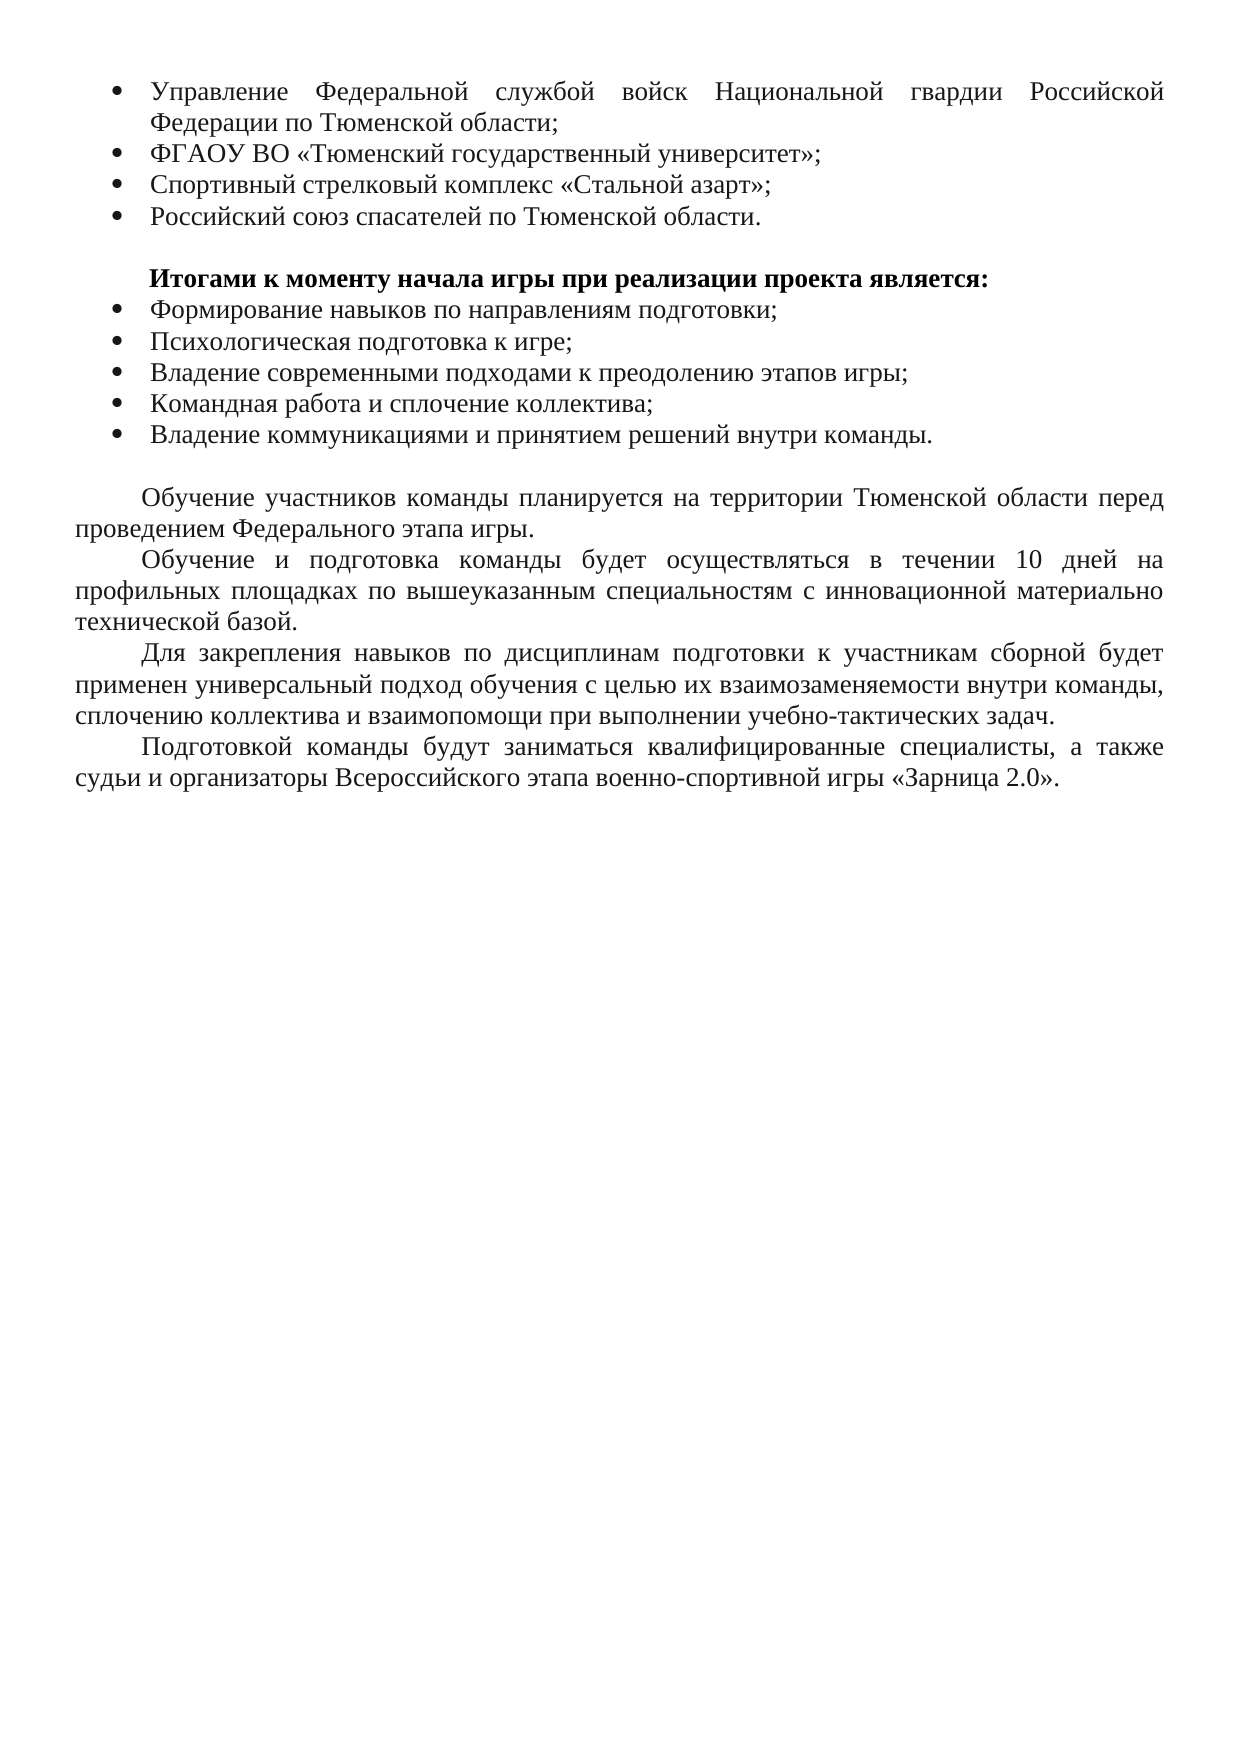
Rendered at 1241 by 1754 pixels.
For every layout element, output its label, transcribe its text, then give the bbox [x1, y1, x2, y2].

list Спортивный стрелковый комплекс «Стальной азарт»; [112, 169, 1165, 200]
text Подготовкой команды будут заниматься квалифицированные специалисты, а также судьи и организаторы Всероссийского этапа военно-спортивной игры «Зарница 2.0». [75, 730, 1165, 792]
list Формирование навыков по направлениям подготовки; [112, 293, 1165, 325]
list Российский союз спасателей по Тюменской области. [112, 200, 1165, 231]
list Психологическая подготовка к игре; [112, 325, 1165, 356]
text Обучение и подготовка команды будет осуществляться в течении 10 дней на профильных площадках по вышеуказанным специальностям с инновационной материально технической базой. [75, 543, 1165, 637]
text Итогами к моменту начала игры при реализации проекта является: [75, 262, 1165, 293]
text Для закрепления навыков по дисциплинам подготовки к участникам сборной будет применен универсальный подход обучения с целью их взаимозаменяемости внутри команды, сплочению коллектива и взаимопомощи при выполнении учебно-тактических задач. [75, 637, 1165, 730]
text Обучение участников команды планируется на территории Тюменской области перед проведением Федерального этапа игры. [75, 481, 1165, 543]
list Управление Федеральной службой войск Национальной гвардии Российской Федерации по Тюменской области; [112, 75, 1165, 137]
list Владение современными подходами к преодолению этапов игры; [112, 356, 1165, 387]
list Владение коммуникациями и принятием решений внутри команды. [112, 418, 1165, 450]
list Командная работа и сплочение коллектива; [112, 387, 1165, 418]
list ФГАОУ ВО «Тюменский государственный университет»; [112, 137, 1165, 169]
